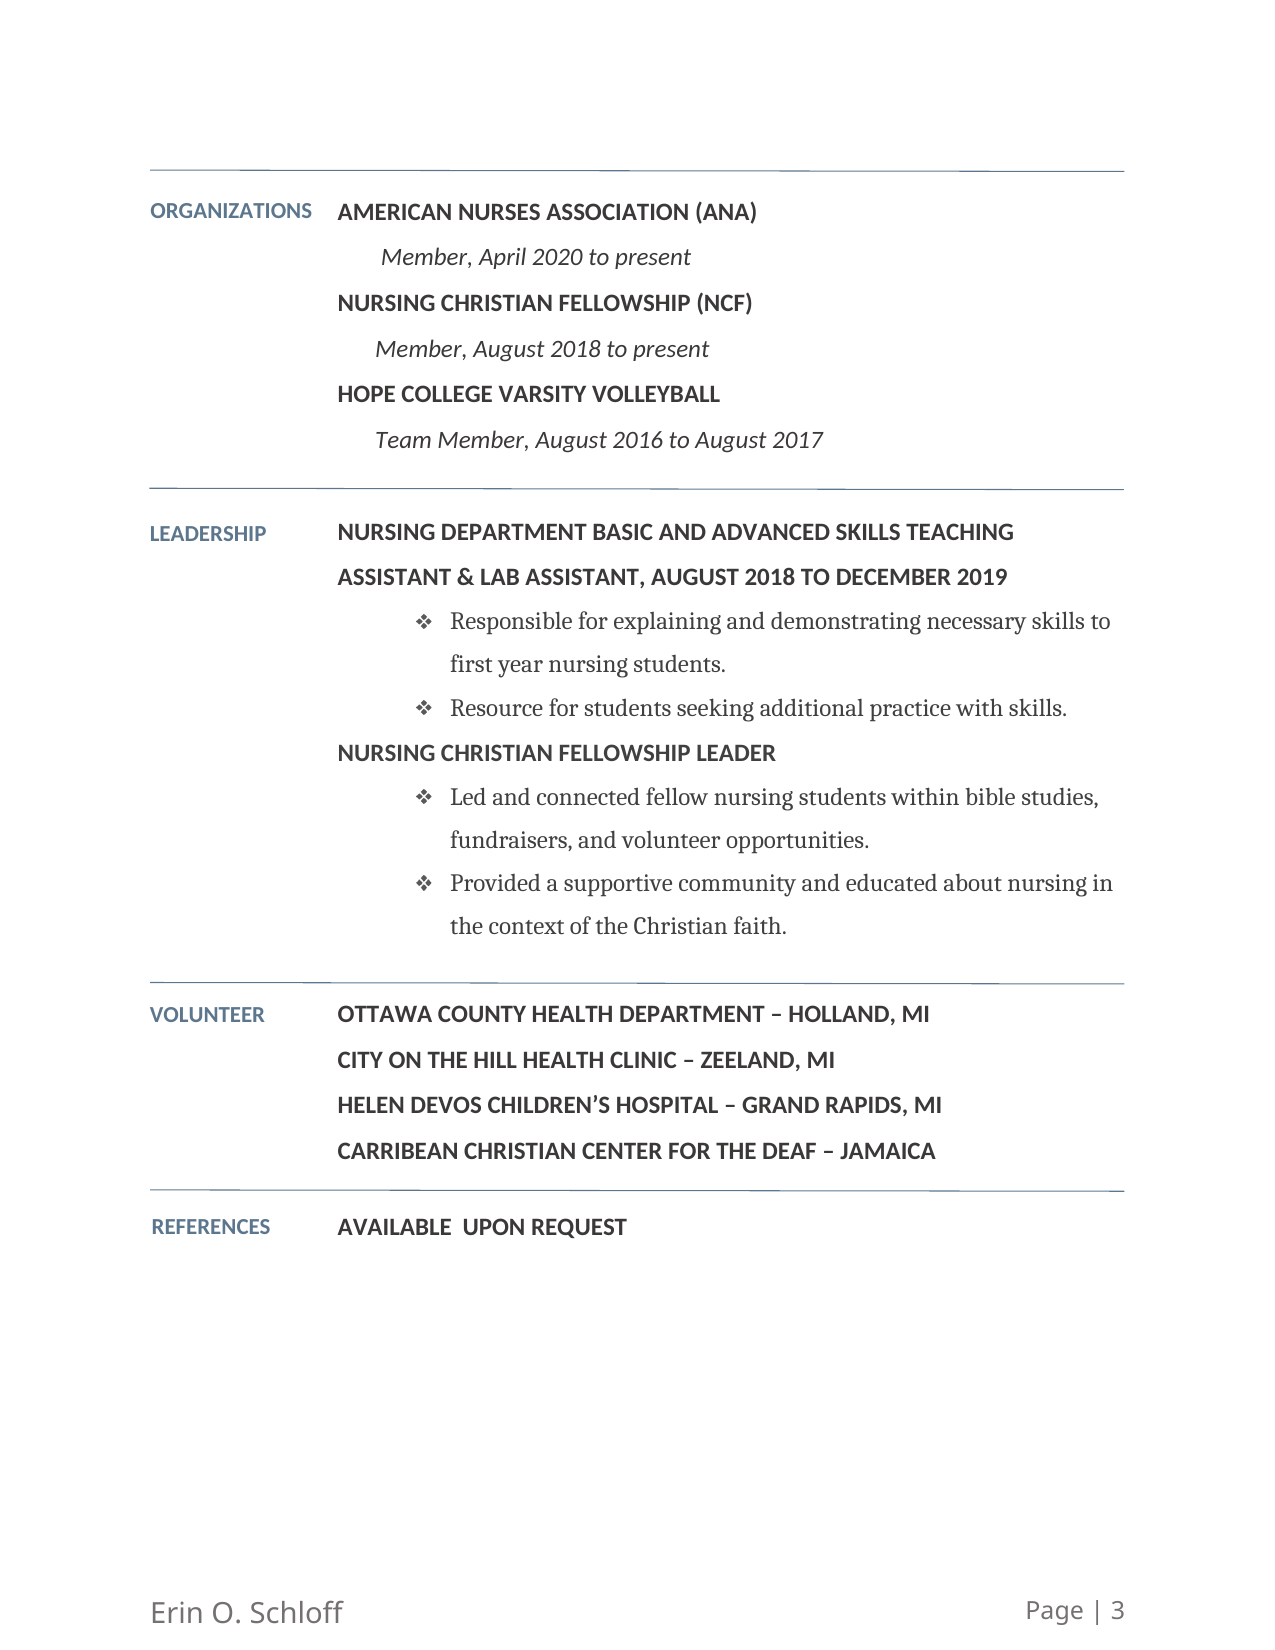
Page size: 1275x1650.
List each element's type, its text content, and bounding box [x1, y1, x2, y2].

text Team Member, August 2016 to August 2017 [337, 424, 1125, 455]
picture [413, 874, 436, 892]
picture [413, 613, 436, 630]
picture [413, 788, 436, 805]
list Led and connected fellow nursing students within bible studies, fundraisers, and volunteer opportunities. [412, 782, 1125, 854]
text HOPE COLLEGE VARSITY VOLLEYBALL [337, 379, 1125, 409]
text HELEN DEVOS CHILDREN’S HOSPITAL – GRAND RAPIDS, MI [337, 1089, 1125, 1120]
text AMERICAN NURSES ASSOCIATION (ANA) [337, 196, 1125, 226]
list Resource for students seeking additional practice with skills. [412, 693, 1125, 722]
text Member, April 2020 to present [375, 241, 1125, 272]
text AVAILABLE UPON REQUEST [337, 1211, 1125, 1242]
text CITY ON THE HILL HEALTH CLINIC – ZEELAND, MI [337, 1044, 1125, 1074]
text NURSING CHRISTIAN FELLOWSHIP LEADER [337, 737, 1125, 767]
text Member, August 2018 to present [337, 333, 1125, 363]
text NURSING DEPARTMENT BASIC AND ADVANCED SKILLS TEACHING ASSISTANT & LAB ASSISTANT, AUGUST 2018 TO DECEMBER 2019 [337, 516, 1125, 592]
text NURSING CHRISTIAN FELLOWSHIP (NCF) [337, 287, 1125, 318]
list Provided a supportive community and educated about nursing in the context of the Christian faith. [412, 869, 1125, 941]
text CARRIBEAN CHRISTIAN CENTER FOR THE DEAF – JAMAICA [337, 1135, 1125, 1166]
text OTTAWA COUNTY HEALTH DEPARTMENT – HOLLAND, MI [337, 998, 1125, 1028]
picture [413, 699, 436, 716]
list Responsible for explaining and demonstrating necessary skills to first year nursing students. [412, 607, 1125, 679]
